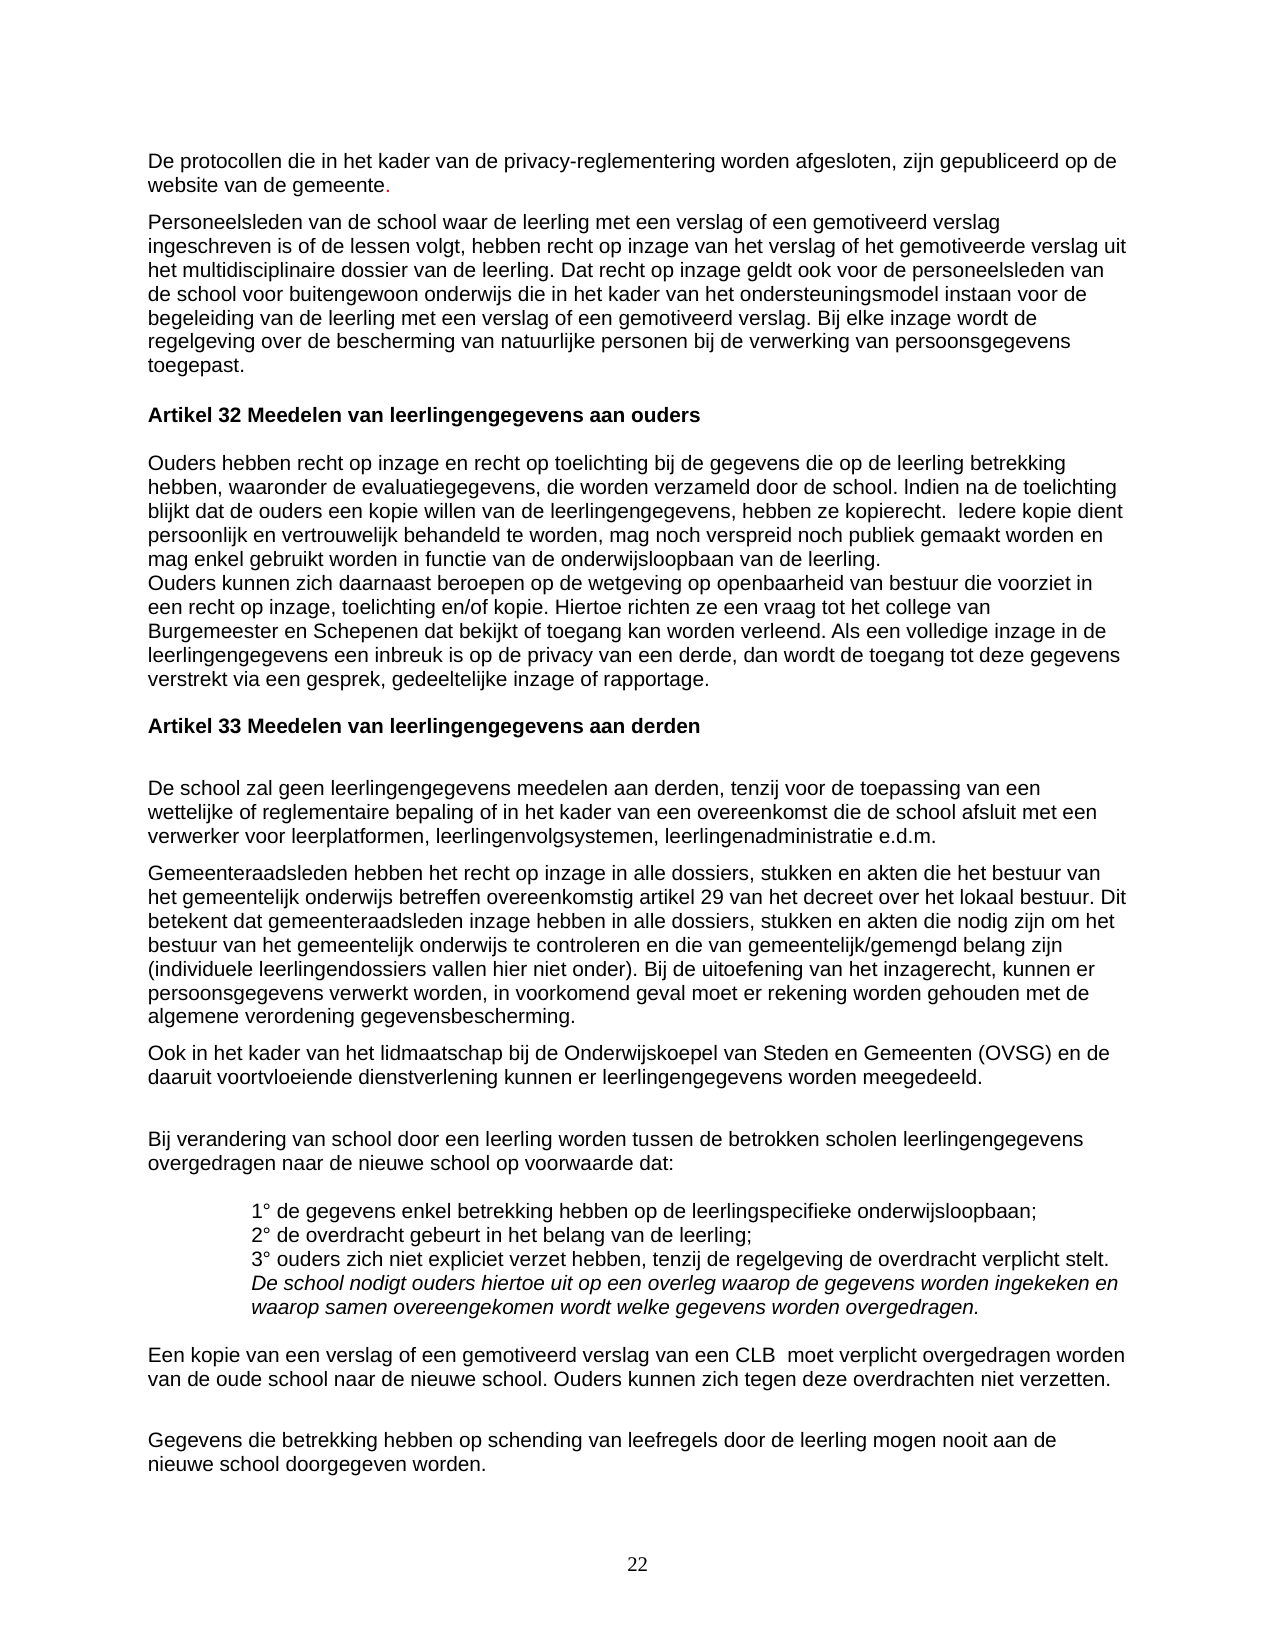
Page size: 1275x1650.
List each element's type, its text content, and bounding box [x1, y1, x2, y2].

text Bij verandering van school door een leerling worden tussen de betrokken scholen leerlingengegevens overgedragen naar de nieuwe school op voorwaarde dat: [148, 1127, 1127, 1175]
text Een kopie van een verslag of een gemotiveerd verslag van een CLB moet verplicht overgedragen worden van de oude school naar de nieuwe school. Ouders kunnen zich tegen deze overdrachten niet verzetten. [148, 1342, 1127, 1390]
list Gemeenteraadsleden hebben het recht op inzage in alle dossiers, stukken en akten die het bestuur van het gemeentelijk onderwijs betreffen overeenkomstig artikel 29 van het decreet over het lokaal bestuur. Dit betekent dat gemeenteraadsleden inzage hebben in alle dossiers, stukken en akten die nodig zijn om het bestuur van het gemeentelijk onderwijs te controleren en die van gemeentelijk/gemengd belang zijn (individuele leerlingendossiers vallen hier niet onder). Bij de uitoefening van het inzagerecht, kunnen er persoonsgegevens verwerkt worden, in voorkomend geval moet er rekening worden gehouden met de algemene verordening gegevensbescherming. [148, 859, 1127, 1028]
list Artikel 33 Meedelen van leerlingengegevens aan derden [148, 714, 1127, 738]
list Ook in het kader van het lidmaatschap bij de Onderwijskoepel van Steden en Gemeenten (OVSG) en de daaruit voortvloeiende dienstverlening kunnen er leerlingengegevens worden meegedeeld. [148, 1039, 1127, 1089]
list Gegevens die betrekking hebben op schending van leefregels door de leerling mogen nooit aan de nieuwe school doorgegeven worden. [148, 1428, 1127, 1476]
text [148, 149, 1127, 197]
list De school zal geen leerlingengegevens meedelen aan derden, tenzij voor de toepassing van een wettelijke of reglementaire bepaling of in het kader van een overeenkomst die de school afsluit met een verwerker voor leerplatformen, leerlingenvolgsystemen, leerlingenadministratie e.d.m. [148, 776, 1127, 848]
text 2° de overdracht gebeurt in het belang van de leerling; [251, 1223, 1127, 1247]
text 1° de gegevens enkel betrekking hebben op de leerlingspecifieke onderwijsloopbaan; [251, 1199, 1127, 1223]
list Ouders hebben recht op inzage en recht op toelichting bij de gegevens die op de leerling betrekking hebben, waaronder de evaluatiegegevens, die worden verzameld door de school. lndien na de toelichting blijkt dat de ouders een kopie willen van de leerlingengegevens, hebben ze kopierecht. ledere kopie dient persoonlijk en vertrouwelijk behandeld te worden, mag noch verspreid noch publiek gemaakt worden en mag enkel gebruikt worden in functie van de onderwijsloopbaan van de leerling. [148, 451, 1127, 571]
list Personeelsleden van de school waar de leerling met een verslag of een gemotiveerd verslag ingeschreven is of de lessen volgt, hebben recht op inzage van het verslag of het gemotiveerde verslag uit het multidisciplinaire dossier van de leerling. Dat recht op inzage geldt ook voor de personeelsleden van de school voor buitengewoon onderwijs die in het kader van het ondersteuningsmodel instaan voor de begeleiding van de leerling met een verslag of een gemotiveerd verslag. Bij elke inzage wordt de regelgeving over de bescherming van natuurlijke personen bij de verwerking van persoonsgegevens toegepast. [148, 208, 1127, 377]
list Ouders kunnen zich daarnaast beroepen op de wetgeving op openbaarheid van bestuur die voorziet in een recht op inzage, toelichting en/of kopie. Hiertoe richten ze een vraag tot het college van Burgemeester en Schepenen dat bekijkt of toegang kan worden verleend. Als een volledige inzage in de leerlingengegevens een inbreuk is op de privacy van een derde, dan wordt de toegang tot deze gegevens verstrekt via een gesprek, gedeeltelijke inzage of rapportage. [148, 571, 1127, 690]
list Artikel 32 Meedelen van leerlingengegevens aan ouders [148, 403, 1127, 427]
text 3° ouders zich niet expliciet verzet hebben, tenzij de regelgeving de overdracht verplicht stelt. [251, 1247, 1127, 1271]
text De school nodigt ouders hiertoe uit op een overleg waarop de gegevens worden ingekeken en waarop samen overeengekomen wordt welke gegevens worden overgedragen. [251, 1271, 1127, 1318]
